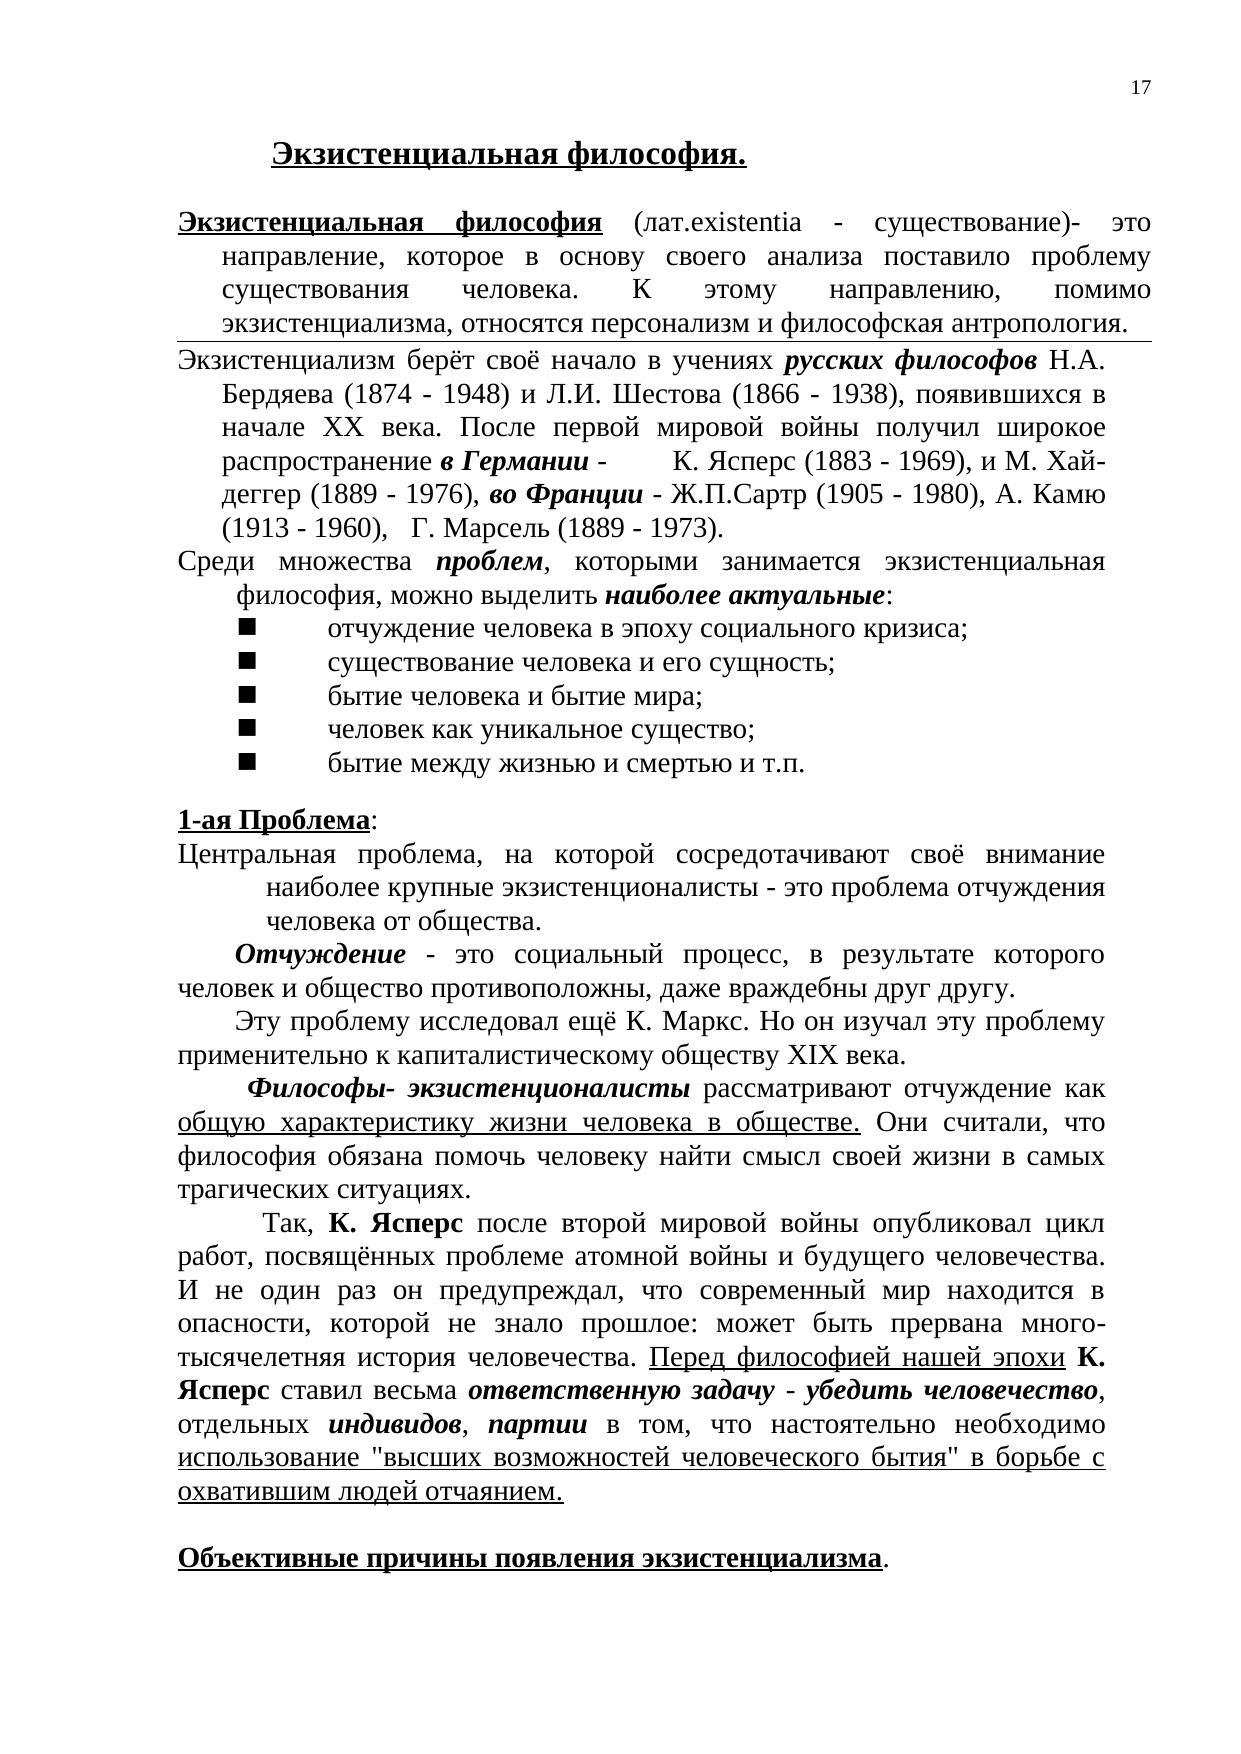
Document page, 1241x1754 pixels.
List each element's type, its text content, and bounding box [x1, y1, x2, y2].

text Так, К. Ясперс после второй мировой войны опубликовал цикл работ, посвящённых проблеме атомной войны и будущего человечества. И не один раз он предупреждал, что современный мир находится в опасности, которой не знало прошлое: может быть прервана многотысячелетняя история человечества. Перед философией нашей эпохи К. Ясперс ставил весьма ответственную задачу - убедить человечество, отдельных индивидов, партии в том, что настоятельно необходимо использование "высших возможностей человеческого бытия" в борьбе с охватившим людей отчаянием. [177, 1470, 1106, 1507]
text Объективные причины появления экзистенциализма. [177, 1540, 1106, 1574]
text Эту проблему исследовал ещё К. Маркс. Но он изучал эту проблему применительно к капиталистическому обществу XIX века. [177, 1004, 1106, 1071]
list бытие человека и бытие мира; [207, 678, 1106, 711]
text 1-ая Проблема: [177, 802, 1106, 836]
text Так, К. Ясперс после второй мировой войны опубликовал цикл работ, посвящённых проблеме атомной войны и будущего человечества. И не один раз он предупреждал, что современный мир находится в опасности, которой не знало прошлое: может быть прервана многотысячелетняя история человечества. Перед философией нашей эпохи К. Ясперс ставил весьма ответственную задачу - убедить человечество, отдельных индивидов, партии в том, что настоятельно необходимо использование "высших возможностей человеческого бытия" в борьбе с охватившим людей отчаянием. [177, 1205, 1106, 1469]
list бытие между жизнью и смертью и т.п. [207, 745, 1106, 778]
text Экзистенциальная философия (лат.existentia - существование)- это направление, которое в основу своего анализа поставило проблему существования человека. К этому направлению, помимо экзистенциализма, относятся персонализм и философская антропология. [177, 204, 1152, 341]
text Философы- экзистенционалисты рассматривают отчуждение как общую характеристику жизни человека в обществе. Они считали, что философия обязана помочь человеку найти смысл своей жизни в самых трагических ситуациях. [177, 1071, 1106, 1205]
text Среди множества проблем, которыми занимается экзистенциальная философия, можно выделить наиболее актуальные: [177, 544, 1106, 611]
text Экзистенциальная философия. [177, 133, 1152, 171]
list существование человека и его сущность; [207, 644, 1106, 678]
list человек как уникальное существо; [207, 711, 1106, 745]
list отчуждение человека в эпоху социального кризиса; [207, 611, 1106, 644]
text Экзистенциализм берёт своё начало в учениях русских философов Н.А. Бердяева (1874 - 1948) и Л.И. Шестова (1866 - 1938), появившихся в начале XX века. После первой мировой войны получил широкое распространение в Германии - К. Ясперс (1883 - 1969), и М. Хайдеггер (1889 - 1976), во Франции - Ж.П.Сартр (1905 - 1980), А. Камю (1913 - 1960), Г. Марсель (1889 - 1973). [177, 342, 1106, 544]
text Центральная проблема, на которой сосредотачивают своё внимание наиболее крупные экзистенционалисты - это проблема отчуждения человека от общества. [177, 836, 1106, 937]
text Отчуждение - это социальный процесс, в результате которого человек и общество противоположны, даже враждебны друг другу. [177, 937, 1106, 1004]
